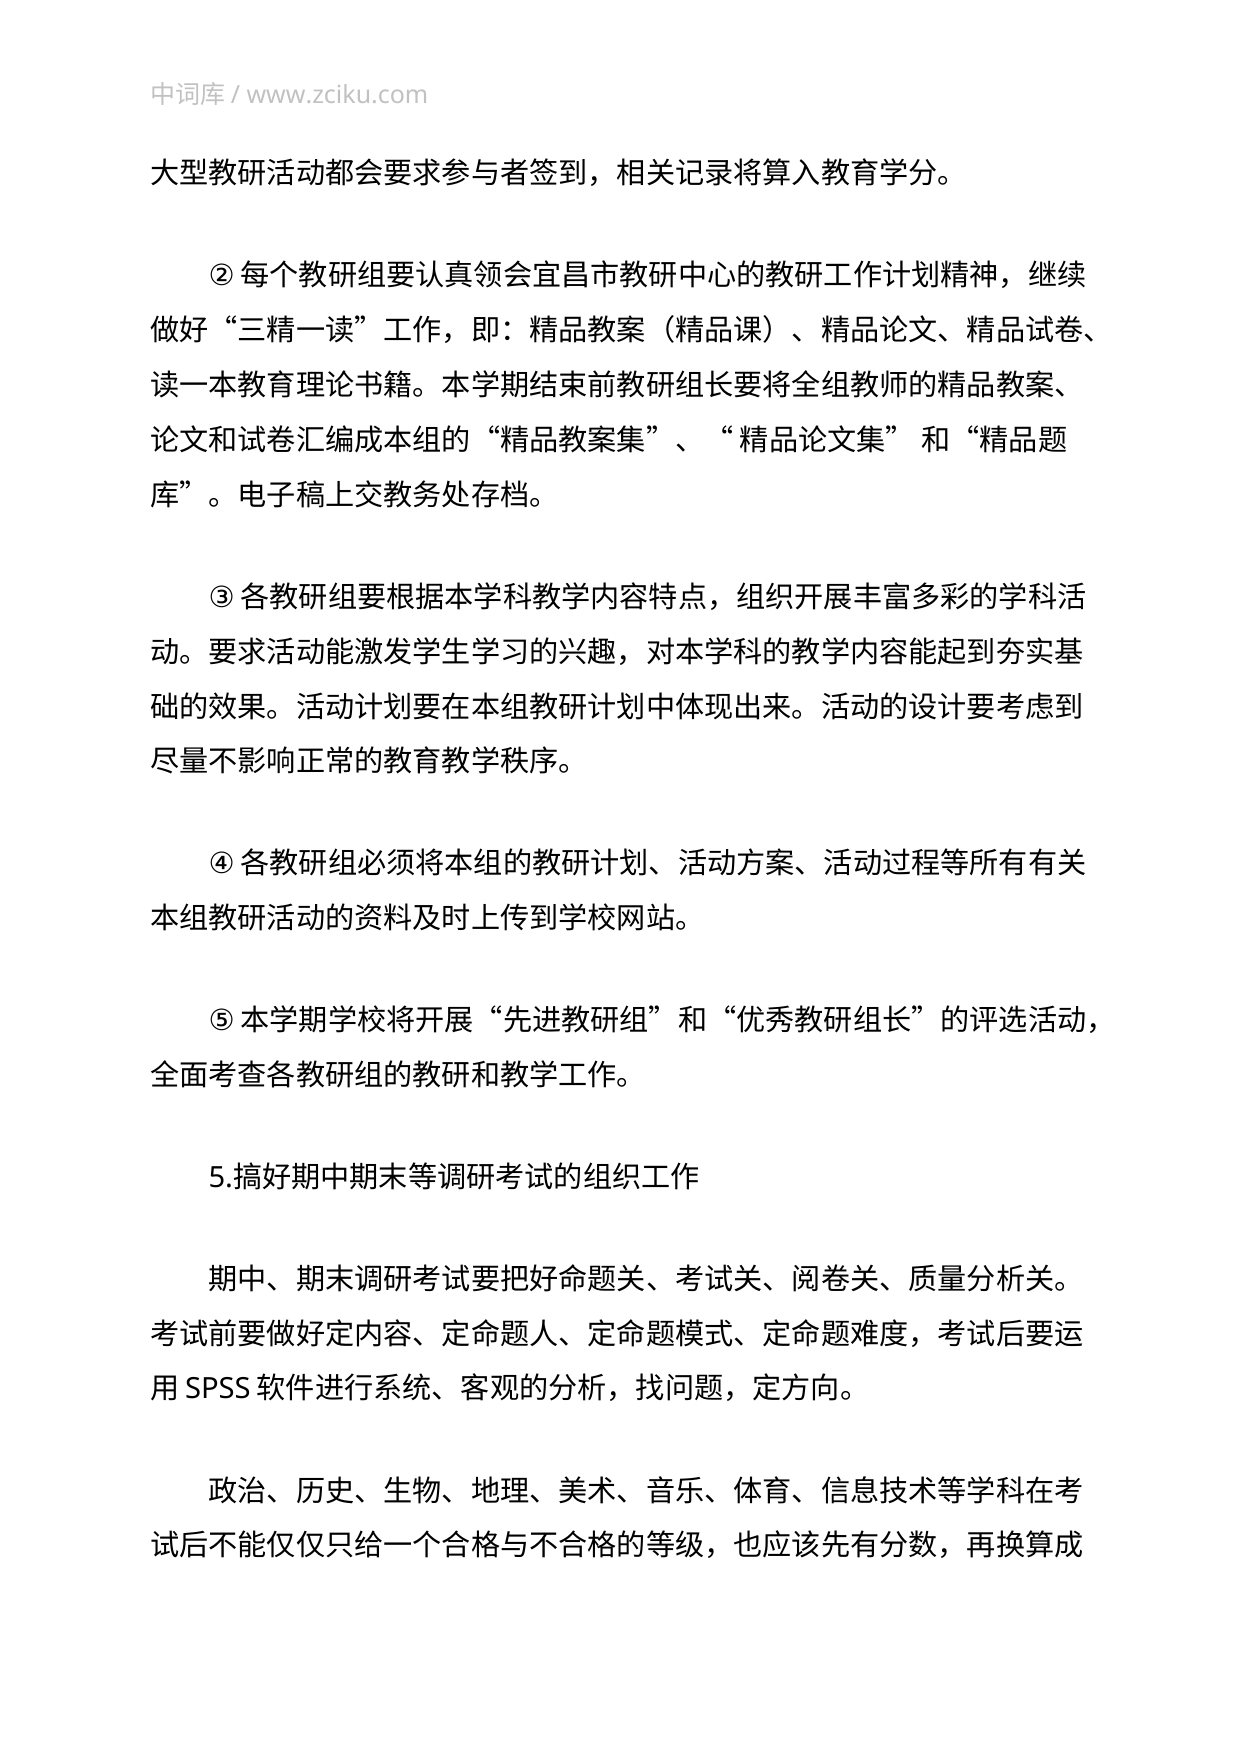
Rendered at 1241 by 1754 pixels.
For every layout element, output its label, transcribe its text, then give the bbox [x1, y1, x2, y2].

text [150, 1467, 1090, 1564]
text ⑤本学期学校将开展“先进教研组”和“优秀教研组长”的评选活动，全面考查各教研组的教研和教学工作。 [150, 997, 1090, 1094]
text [150, 150, 1090, 192]
text 期中、期末调研考试要把好命题关、考试关、阅卷关、质量分析关。考试前要做好定内容、定命题人、定命题模式、定命题难度，考试后要运用SPSS软件进行系统、客观的分析，找问题，定方向。 [150, 1255, 1090, 1407]
text ③各教研组要根据本学科教学内容特点，组织开展丰富多彩的学科活动。要求活动能激发学生学习的兴趣，对本学科的教学内容能起到夯实基础的效果。活动计划要在本组教研计划中体现出来。活动的设计要考虑到尽量不影响正常的教育教学秩序。 [150, 573, 1090, 780]
text ④各教研组必须将本组的教研计划、活动方案、活动过程等所有有关本组教研活动的资料及时上传到学校网站。 [150, 840, 1090, 937]
text 5.搞好期中期末等调研考试的组织工作 [150, 1153, 1090, 1196]
text ②每个教研组要认真领会宜昌市教研中心的教研工作计划精神，继续做好“三精一读”工作，即：精品教案（精品课）、精品论文、精品试卷、读一本教育理论书籍。本学期结束前教研组长要将全组教师的精品教案、论文和试卷汇编成本组的“精品教案集”、“ 精品论文集” 和“精品题库”。电子稿上交教务处存档。 [150, 252, 1090, 514]
